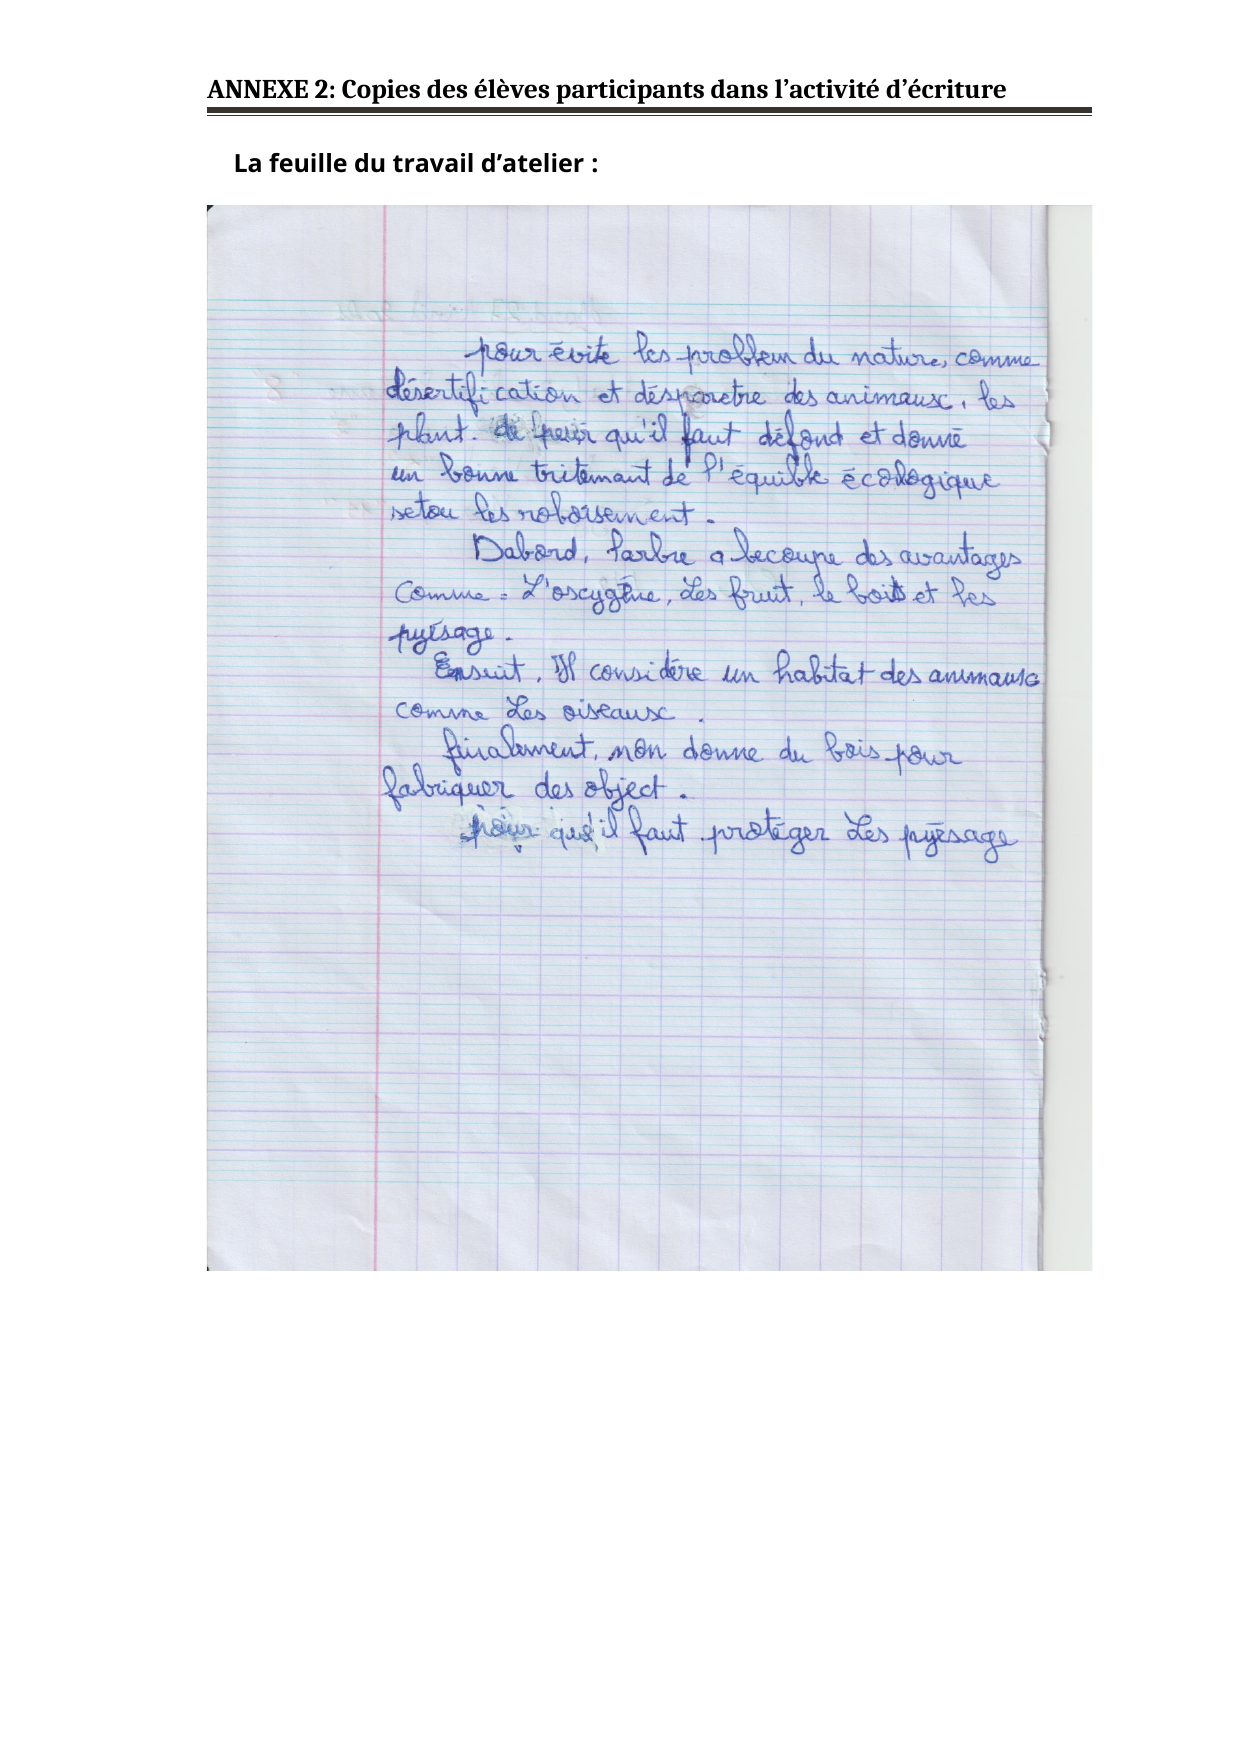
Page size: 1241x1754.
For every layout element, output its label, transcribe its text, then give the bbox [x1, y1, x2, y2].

text La feuille du travail d’atelier : [207, 145, 1092, 179]
picture [206, 205, 1093, 1271]
